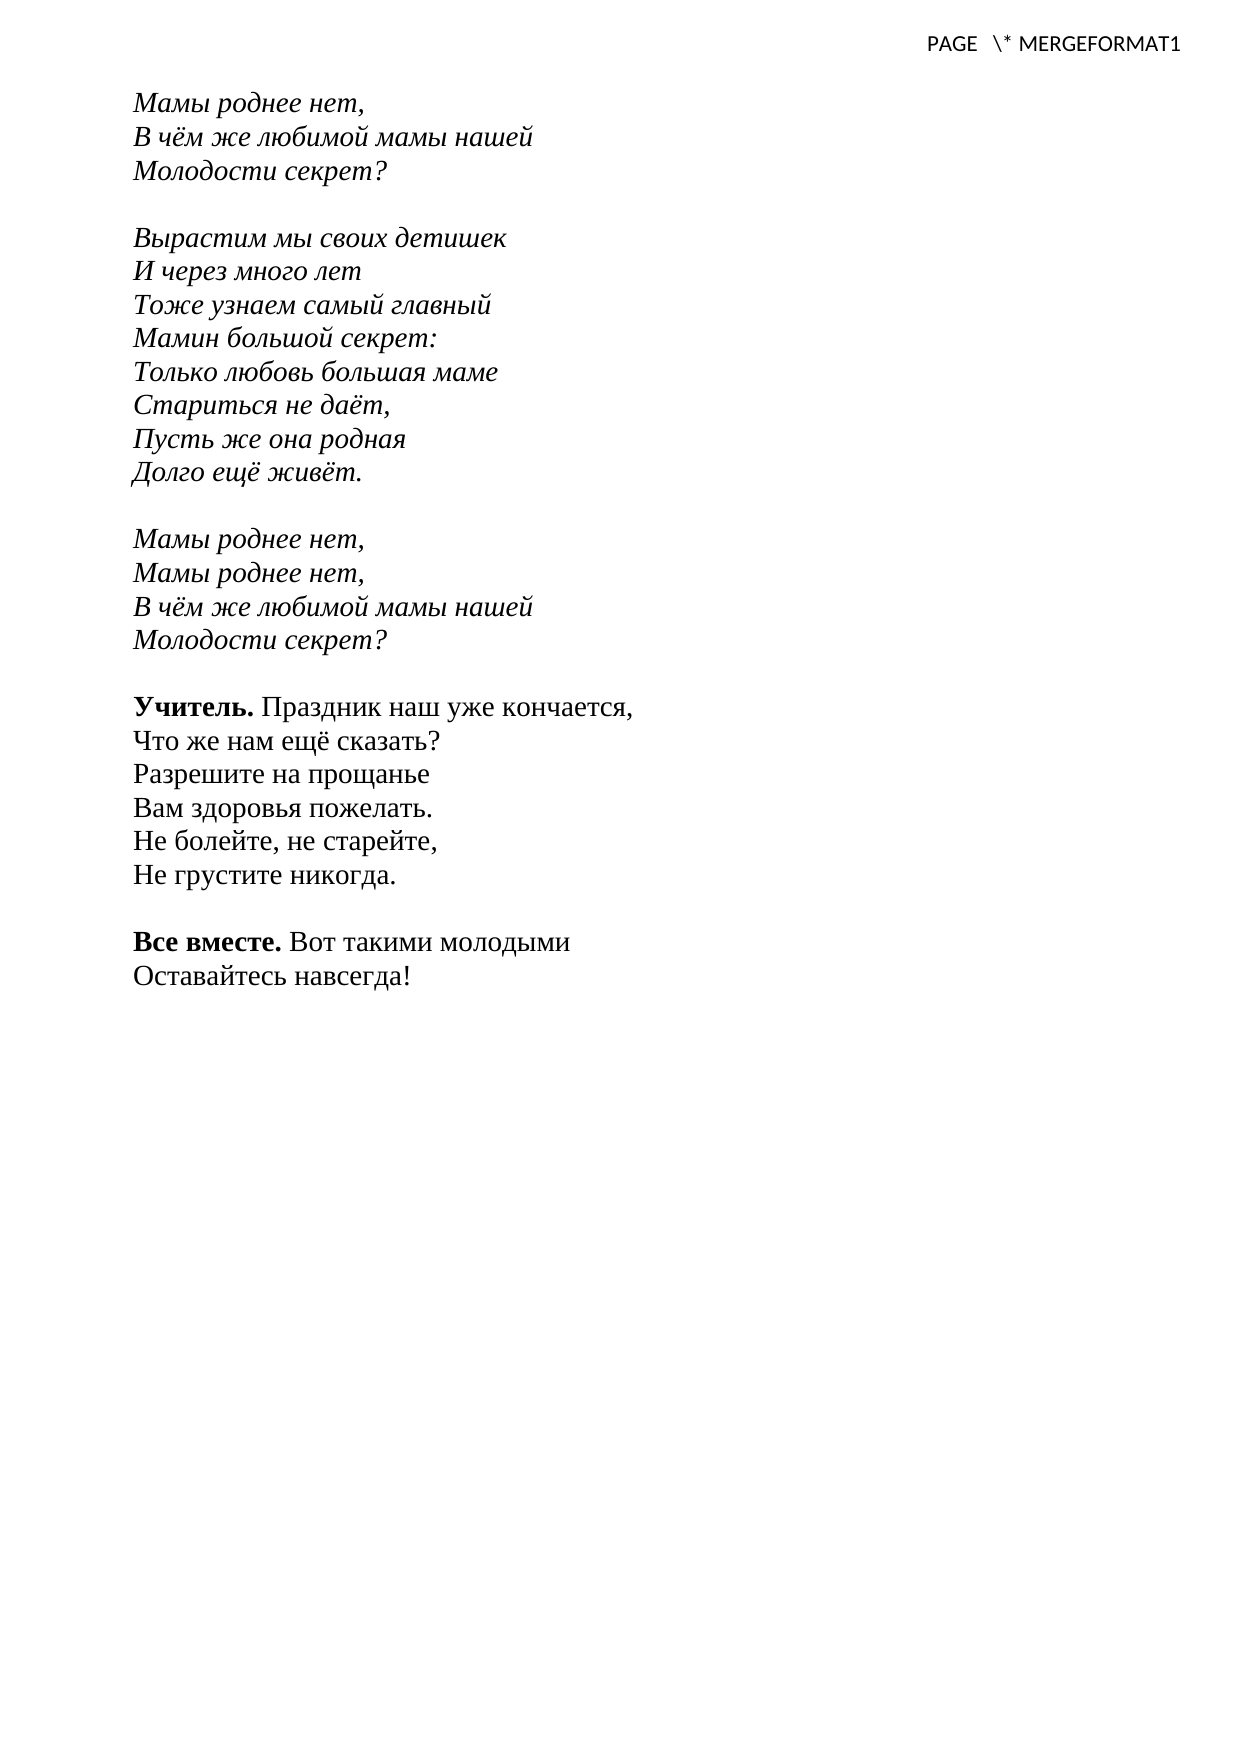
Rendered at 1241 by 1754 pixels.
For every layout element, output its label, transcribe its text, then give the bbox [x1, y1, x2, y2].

text Не болейте, не старейте, [133, 823, 1181, 857]
text Все вместе. Вот такими молодыми [133, 924, 1181, 958]
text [133, 86, 1181, 656]
text Разрешите на прощанье [133, 756, 1181, 790]
text Учитель. Праздник наш уже кончается, [133, 689, 1181, 723]
text Оставайтесь навсегда! [133, 958, 1181, 991]
text Что же нам ещё сказать? [133, 723, 1181, 756]
text Не грустите никогда. [133, 857, 1181, 891]
text Вам здоровья пожелать. [133, 790, 1181, 823]
